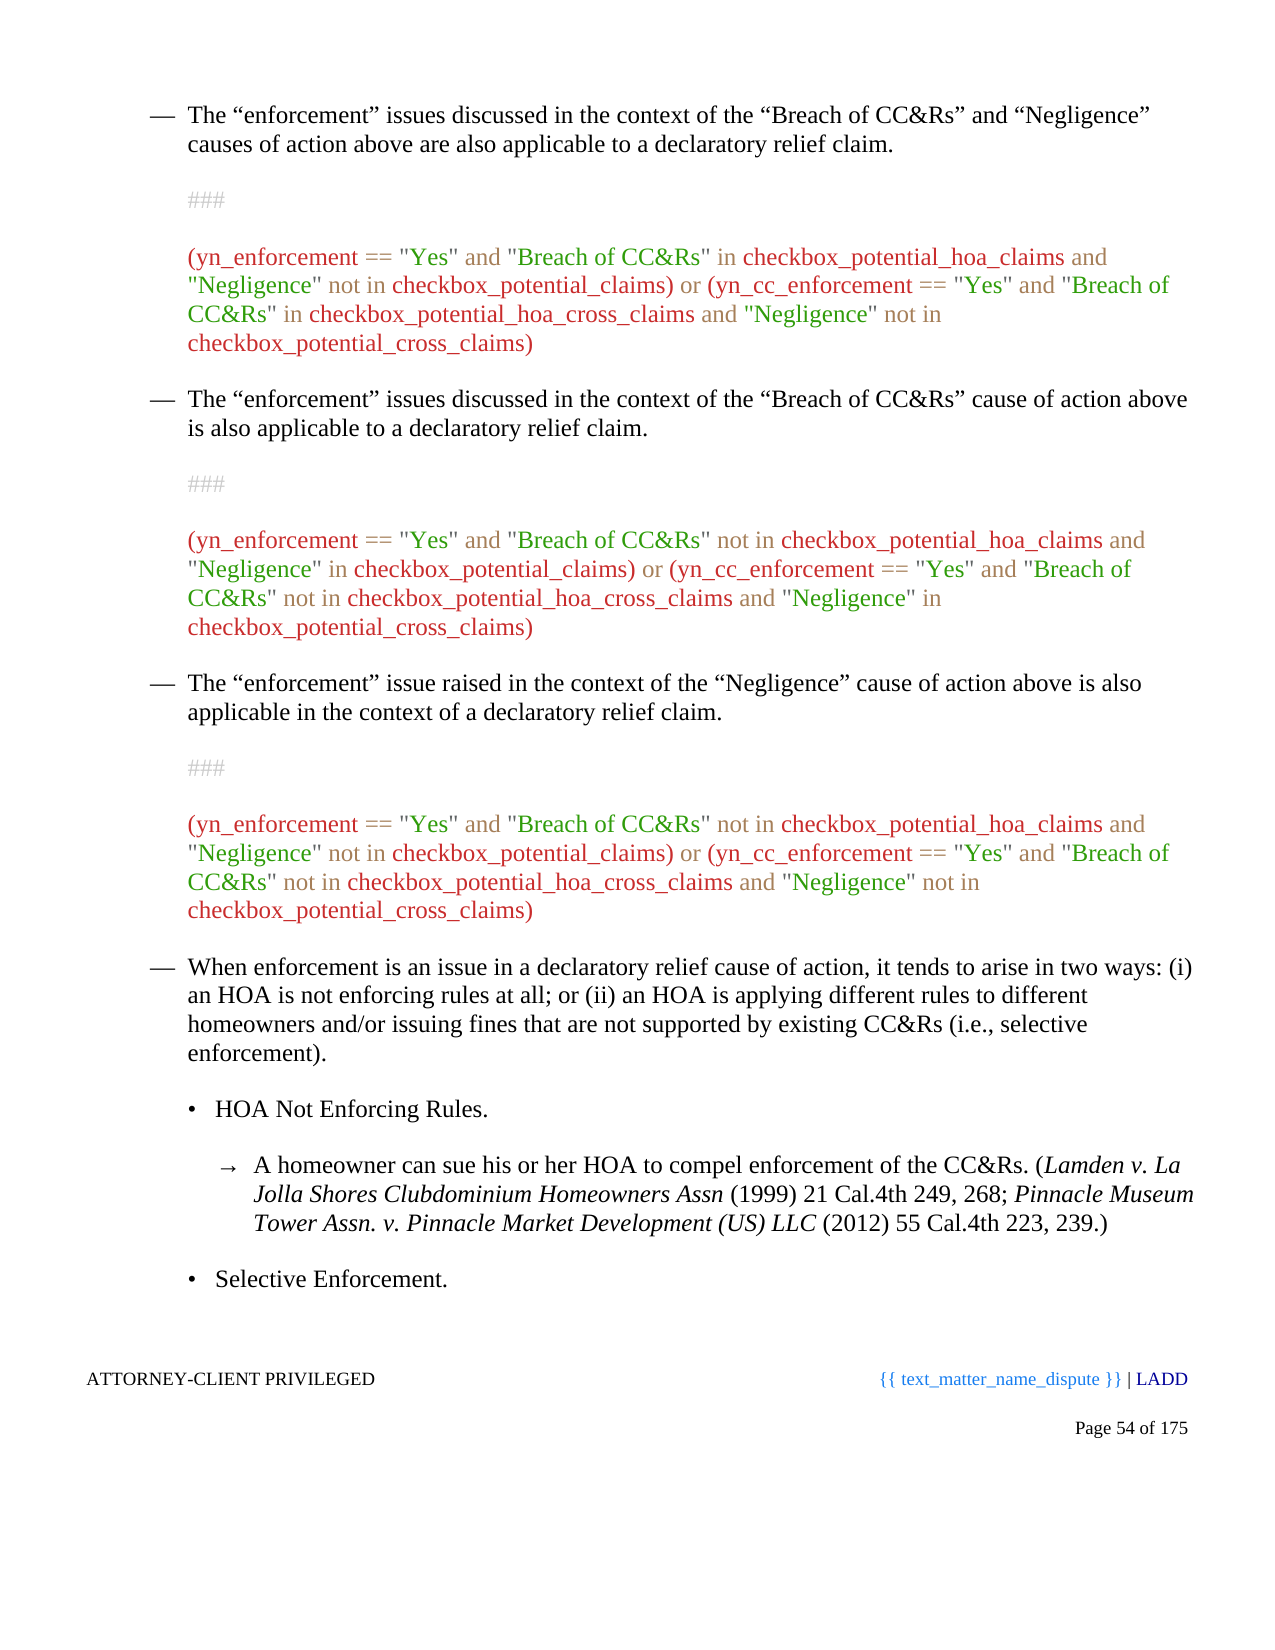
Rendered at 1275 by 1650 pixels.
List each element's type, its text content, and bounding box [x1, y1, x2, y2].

text • HOA Not Enforcing Rules. [187, 1094, 1200, 1123]
text — The “enforcement” issues discussed in the context of the “Breach of CC&Rs” and “Negligence” causes of action above are also applicable to a declaratory relief claim. [150, 101, 1200, 158]
text — The “enforcement” issue raised in the context of the “Negligence” cause of action above is also applicable in the context of a declaratory relief claim. [150, 668, 1200, 726]
text → A homeowner can sue his or her HOA to compel enforcement of the CC&Rs. (Lamden v. La Jolla Shores Clubdominium Homeowners Assn (1999) 21 Cal.4th 249, 268; Pinnacle Museum Tower Assn. v. Pinnacle Market Development (US) LLC (2012) 55 Cal.4th 223, 239.) [216, 1151, 1200, 1237]
text • Selective Enforcement. [187, 1264, 1200, 1293]
text — When enforcement is an issue in a declaratory relief cause of action, it tends to arise in two ways: (i) an HOA is not enforcing rules at all; or (ii) an HOA is applying different rules to different homeowners and/or issuing fines that are not supported by existing CC&Rs (i.e., selective enforcement). [150, 952, 1200, 1067]
text — The “enforcement” issues discussed in the context of the “Breach of CC&Rs” cause of action above is also applicable to a declaratory relief claim. [150, 384, 1200, 442]
